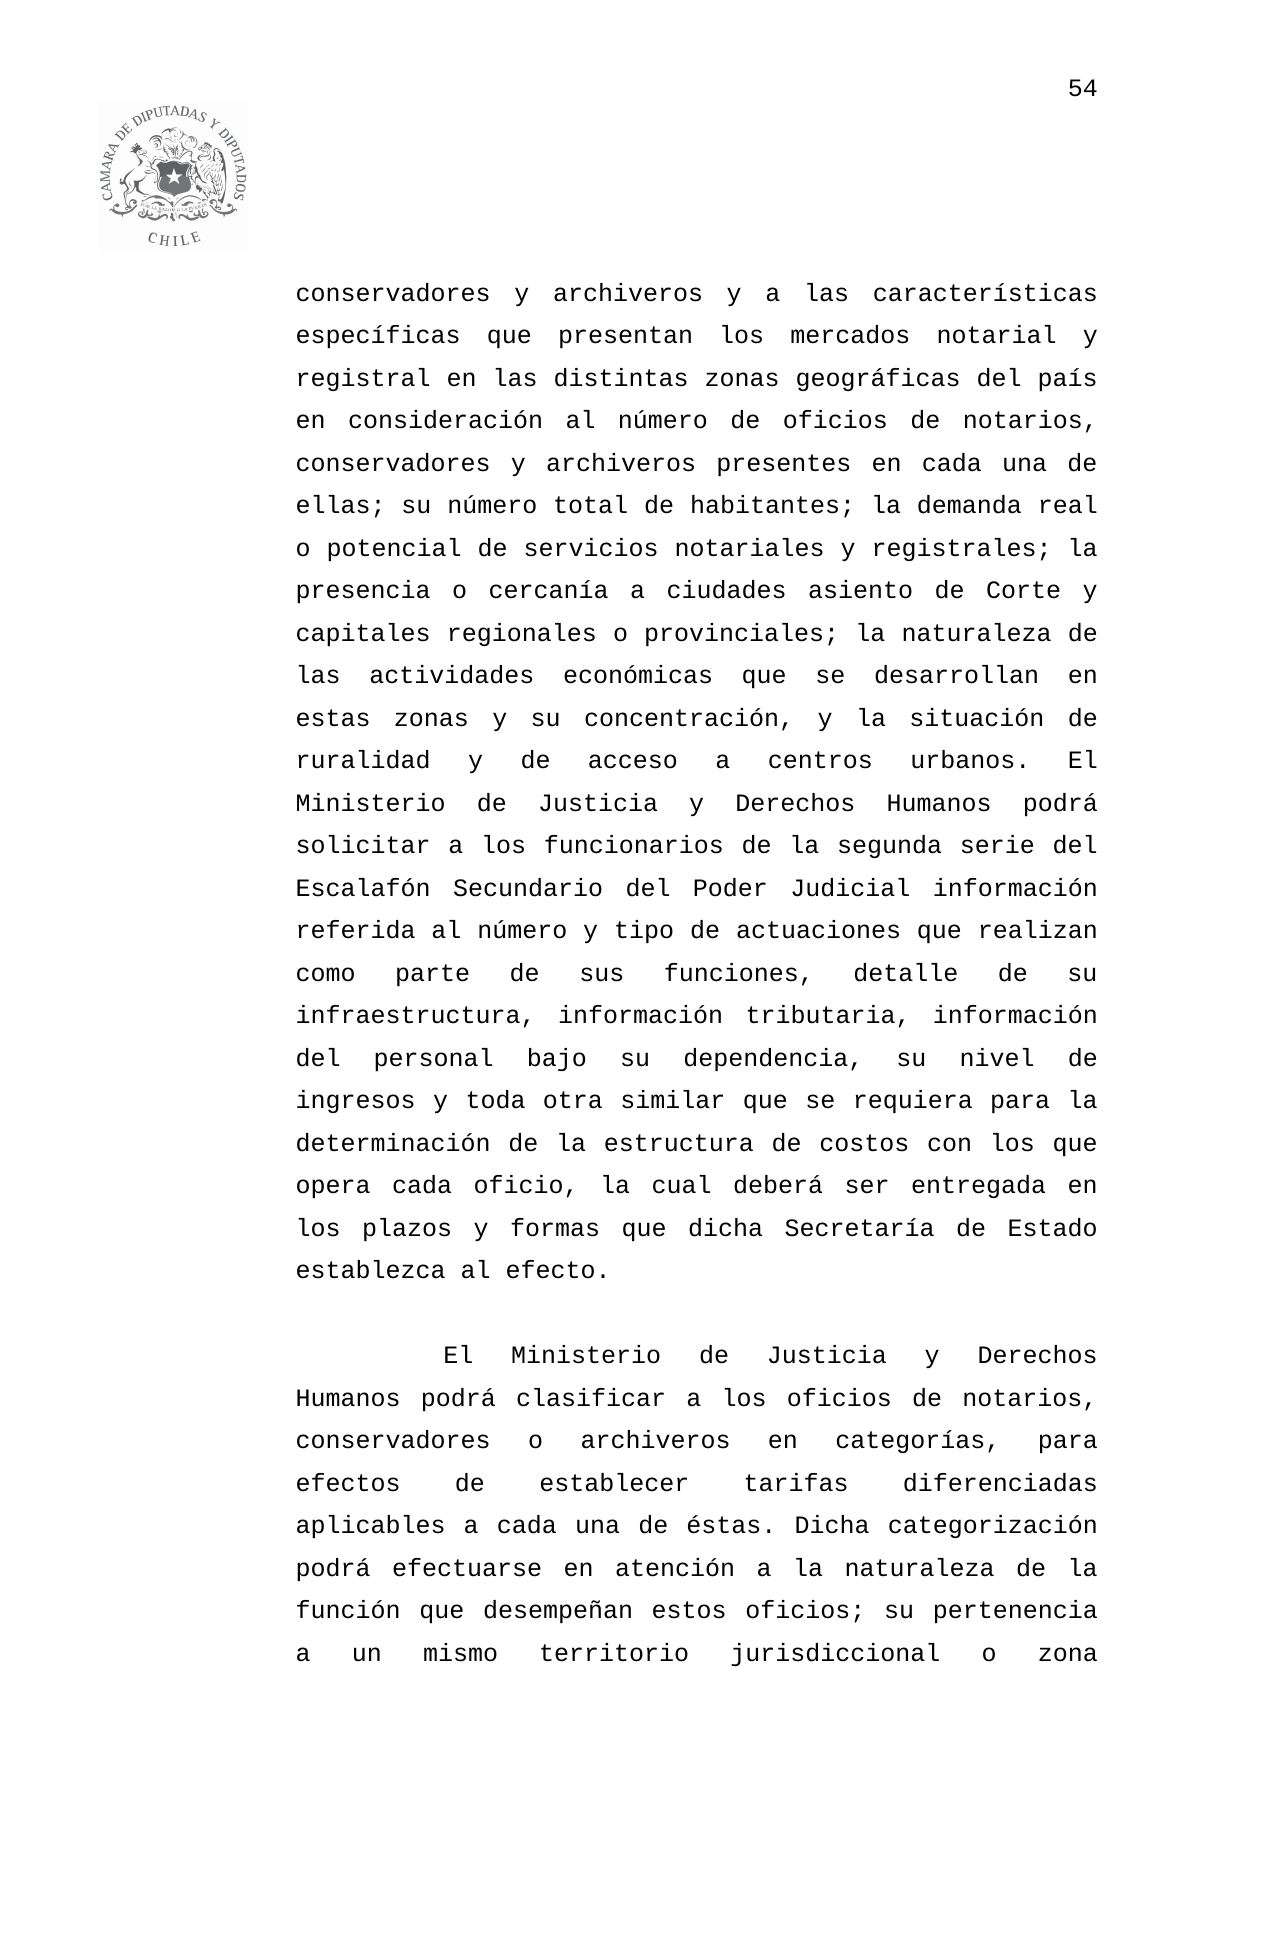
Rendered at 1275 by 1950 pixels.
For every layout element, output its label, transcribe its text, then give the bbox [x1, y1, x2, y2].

picture [97, 101, 249, 252]
